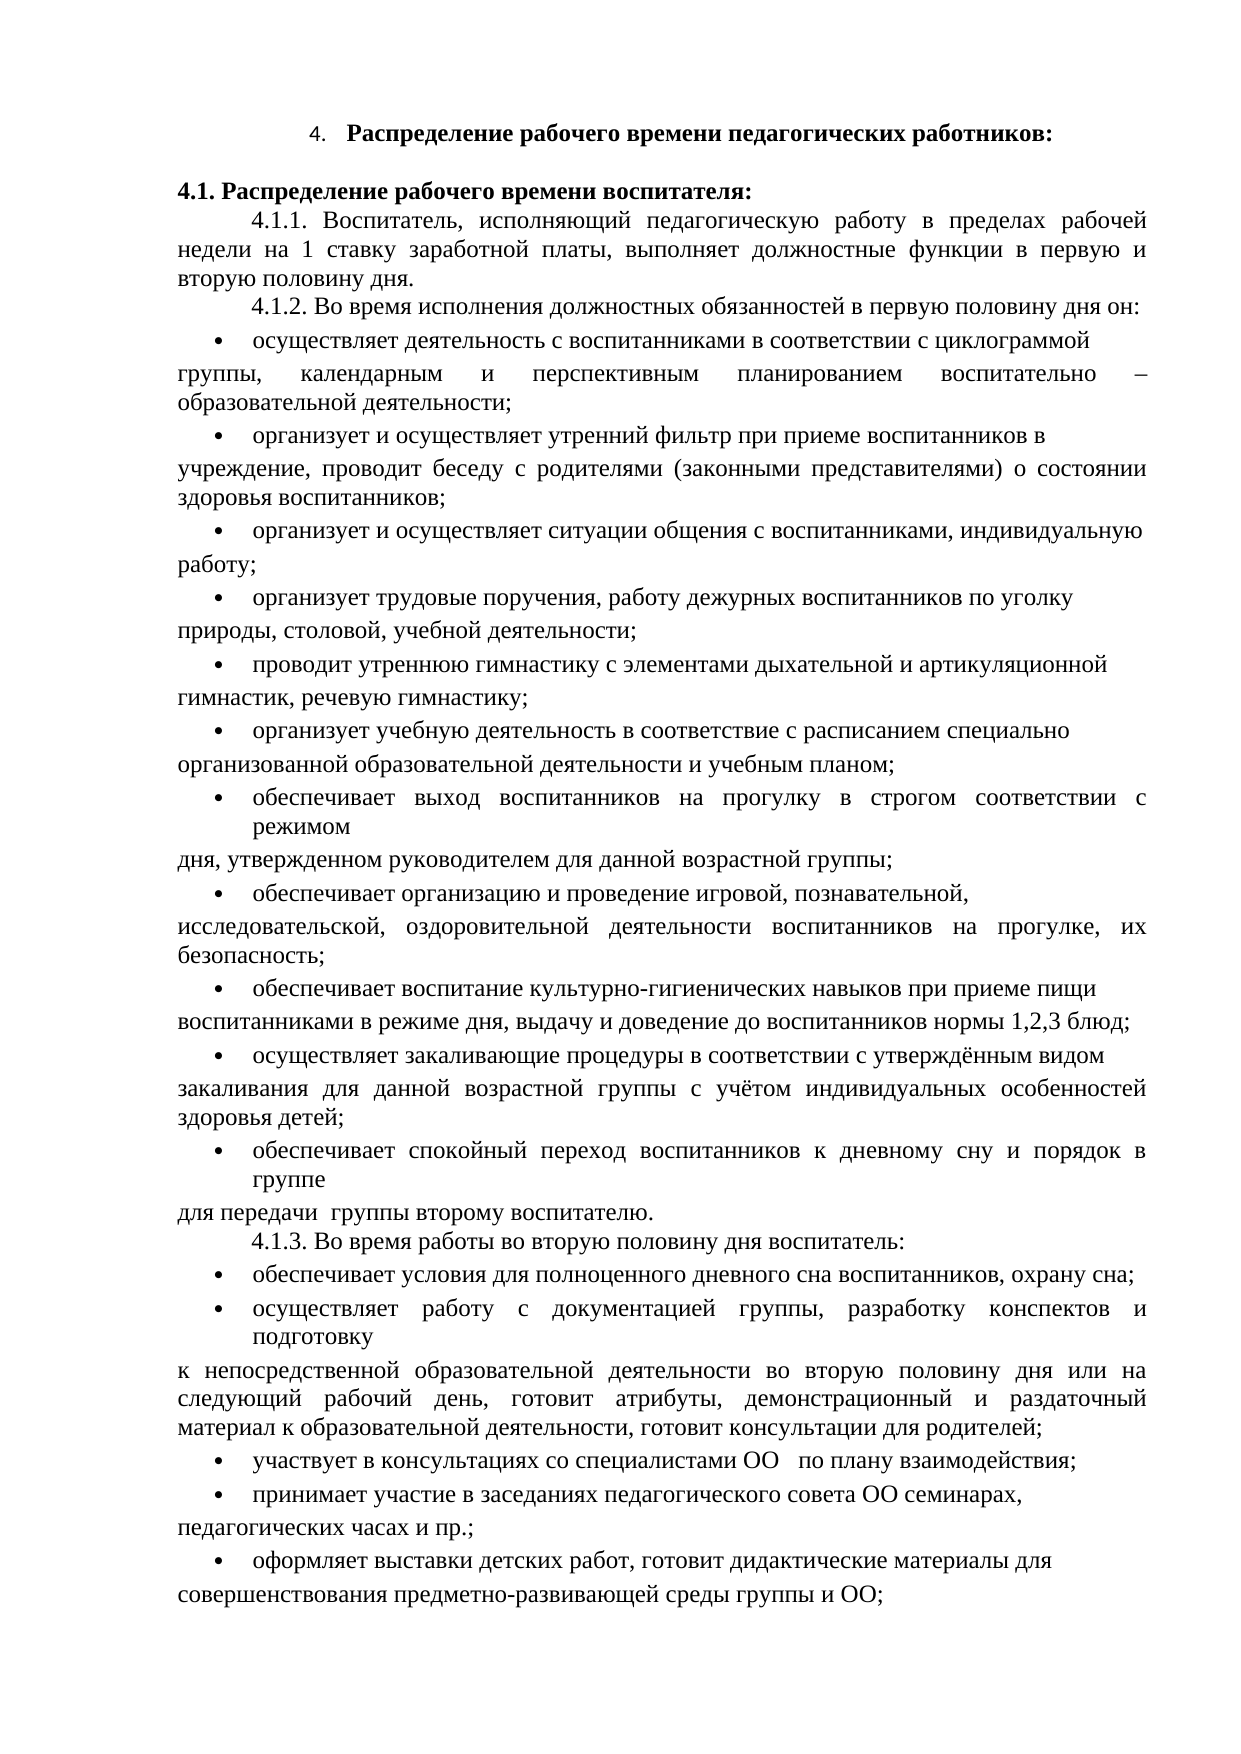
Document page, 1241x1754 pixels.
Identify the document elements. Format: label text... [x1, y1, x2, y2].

list участвует в консультациях со специалистами ОО по плану взаимодействия; [215, 1446, 1147, 1474]
list обеспечивает организацию и проведение игровой, познавательной, [215, 878, 1147, 906]
list осуществляет закаливающие процедуры в соответствии с утверждённым видом [215, 1040, 1147, 1068]
text 4.1. Распределение рабочего времени воспитателя: [177, 176, 1147, 205]
list организует и осуществляет утренний фильтр при приеме воспитанников в [215, 420, 1147, 449]
text исследовательской, оздоровительной деятельности воспитанников на прогулке, их безопасность; [177, 911, 1147, 968]
list осуществляет деятельность с воспитанниками в соответствии с циклограммой [215, 325, 1147, 353]
text для передачи группы второму воспитателю. [177, 1197, 1147, 1226]
text дня, утвержденном руководителем для данной возрастной группы; [177, 844, 1147, 873]
list организует и осуществляет ситуации общения с воспитанниками, индивидуальную [215, 516, 1147, 544]
text совершенствования предметно-развивающей среды группы и ОО; [177, 1579, 1147, 1608]
text учреждение, проводит беседу с родителями (законными представителями) о состоянии здоровья воспитанников; [177, 453, 1147, 511]
text работу; [177, 549, 1147, 578]
list принимает участие в заседаниях педагогического совета ОО семинарах, [215, 1479, 1147, 1508]
text организованной образовательной деятельности и учебным планом; [177, 749, 1147, 778]
text 4.1.2. Во время исполнения должностных обязанностей в первую половину дня он: [177, 291, 1147, 320]
text природы, столовой, учебной деятельности; [177, 616, 1147, 644]
text гимнастик, речевую гимнастику; [177, 682, 1147, 711]
text 4.1.3. Во время работы во вторую половину дня воспитатель: [177, 1226, 1147, 1255]
text закаливания для данной возрастной группы с учётом индивидуальных особенностей здоровья детей; [177, 1073, 1147, 1131]
list проводит утреннюю гимнастику с элементами дыхательной и артикуляционной [215, 649, 1147, 678]
text 4.1.1. Воспитатель, исполняющий педагогическую работу в пределах рабочей недели на 1 ставку заработной платы, выполняет должностные функции в первую и вторую половину дня. [177, 205, 1147, 291]
list обеспечивает воспитание культурно-гигиенических навыков при приеме пищи [215, 973, 1147, 1002]
text к непосредственной образовательной деятельности во вторую половину дня или на следующий рабочий день, готовит атрибуты, демонстрационный и раздаточный материал к образовательной деятельности, готовит консультации для родителей; [177, 1355, 1147, 1441]
list организует учебную деятельность в соответствие с расписанием специально [215, 716, 1147, 744]
text педагогических часах и пр.; [177, 1512, 1147, 1541]
list Распределение рабочего времени педагогических работников: [215, 118, 1147, 147]
list обеспечивает выход воспитанников на прогулку в строгом соответствии с режимом [215, 782, 1147, 840]
list осуществляет работу с документацией группы, разработку конспектов и подготовку [215, 1293, 1147, 1350]
list организует трудовые поручения, работу дежурных воспитанников по уголку [215, 582, 1147, 611]
list оформляет выставки детских работ, готовит дидактические материалы для [215, 1546, 1147, 1574]
list обеспечивает спокойный переход воспитанников к дневному сну и порядок в группе [215, 1135, 1147, 1193]
text воспитанниками в режиме дня, выдачу и доведение до воспитанников нормы 1,2,3 блюд; [177, 1006, 1147, 1035]
list обеспечивает условия для полноценного дневного сна воспитанников, охрану сна; [215, 1259, 1147, 1288]
text группы, календарным и перспективным планированием воспитательно – образовательной деятельности; [177, 358, 1147, 416]
